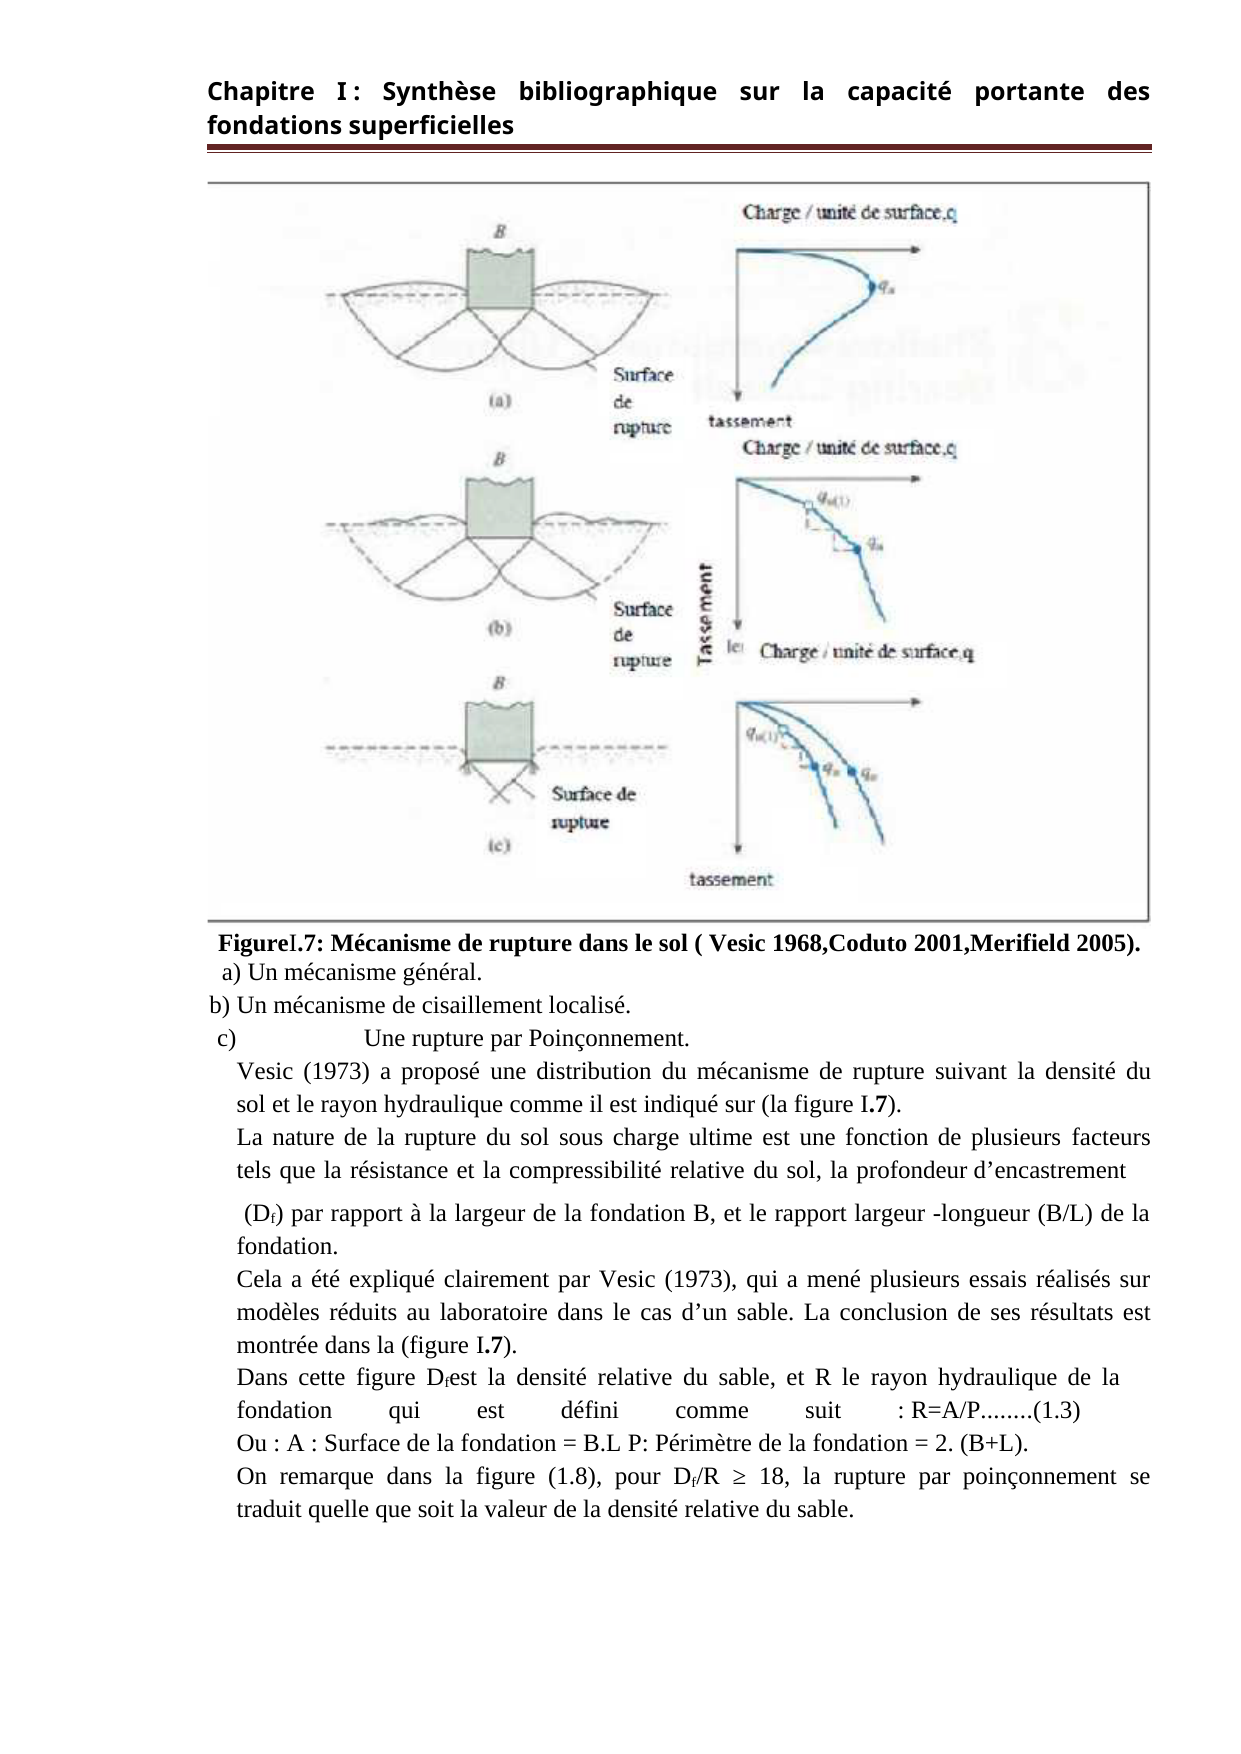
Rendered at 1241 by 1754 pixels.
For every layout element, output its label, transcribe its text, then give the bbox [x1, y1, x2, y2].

text Dans cette figure Dfest la densité relative du sable, et R le rayon hydraulique de la [236, 1363, 1152, 1391]
text La nature de la rupture du sol sous charge ultime est une fonction de plusieurs facteurs tels que la résistance et la compressibilité relative du sol, la profondeur d’encastrement [236, 1122, 1152, 1184]
list Un mécanisme de cisaillement localisé. [209, 990, 1152, 1019]
text FigureI.7: Mécanisme de rupture dans le sol ( Vesic 1968,Coduto 2001,Merifield 2005). [207, 928, 1152, 957]
text On remarque dans la figure (1.8), pour Df/R ≥ 18, la rupture par poinçonnement se traduit quelle que soit la valeur de la densité relative du sable. [236, 1461, 1152, 1523]
list Une rupture par Poinçonnement. [217, 1023, 1152, 1052]
picture [207, 181, 1151, 929]
text fondation qui est défini comme suit : R=A/P (1.3) [236, 1395, 1152, 1424]
text Cela a été expliqué clairement par Vesic (1973), qui a mené plusieurs essais réalisés sur modèles réduits au laboratoire dans le cas d’un sable. La conclusion de ses résultats est montrée dans la (figure I.7). [236, 1264, 1152, 1358]
list Un mécanisme général. [222, 957, 1152, 986]
text (Df) par rapport à la largeur de la fondation B, et le rapport largeur -longueur (B/L) de la fondation. [236, 1198, 1152, 1259]
text Vesic (1973) a proposé une distribution du mécanisme de rupture suivant la densité du sol et le rayon hydraulique comme il est indiqué sur (la figure I.7). [236, 1056, 1152, 1118]
text Ou : A : Surface de la fondation = B.L P: Périmètre de la fondation = 2. (B+L). [236, 1428, 1152, 1457]
